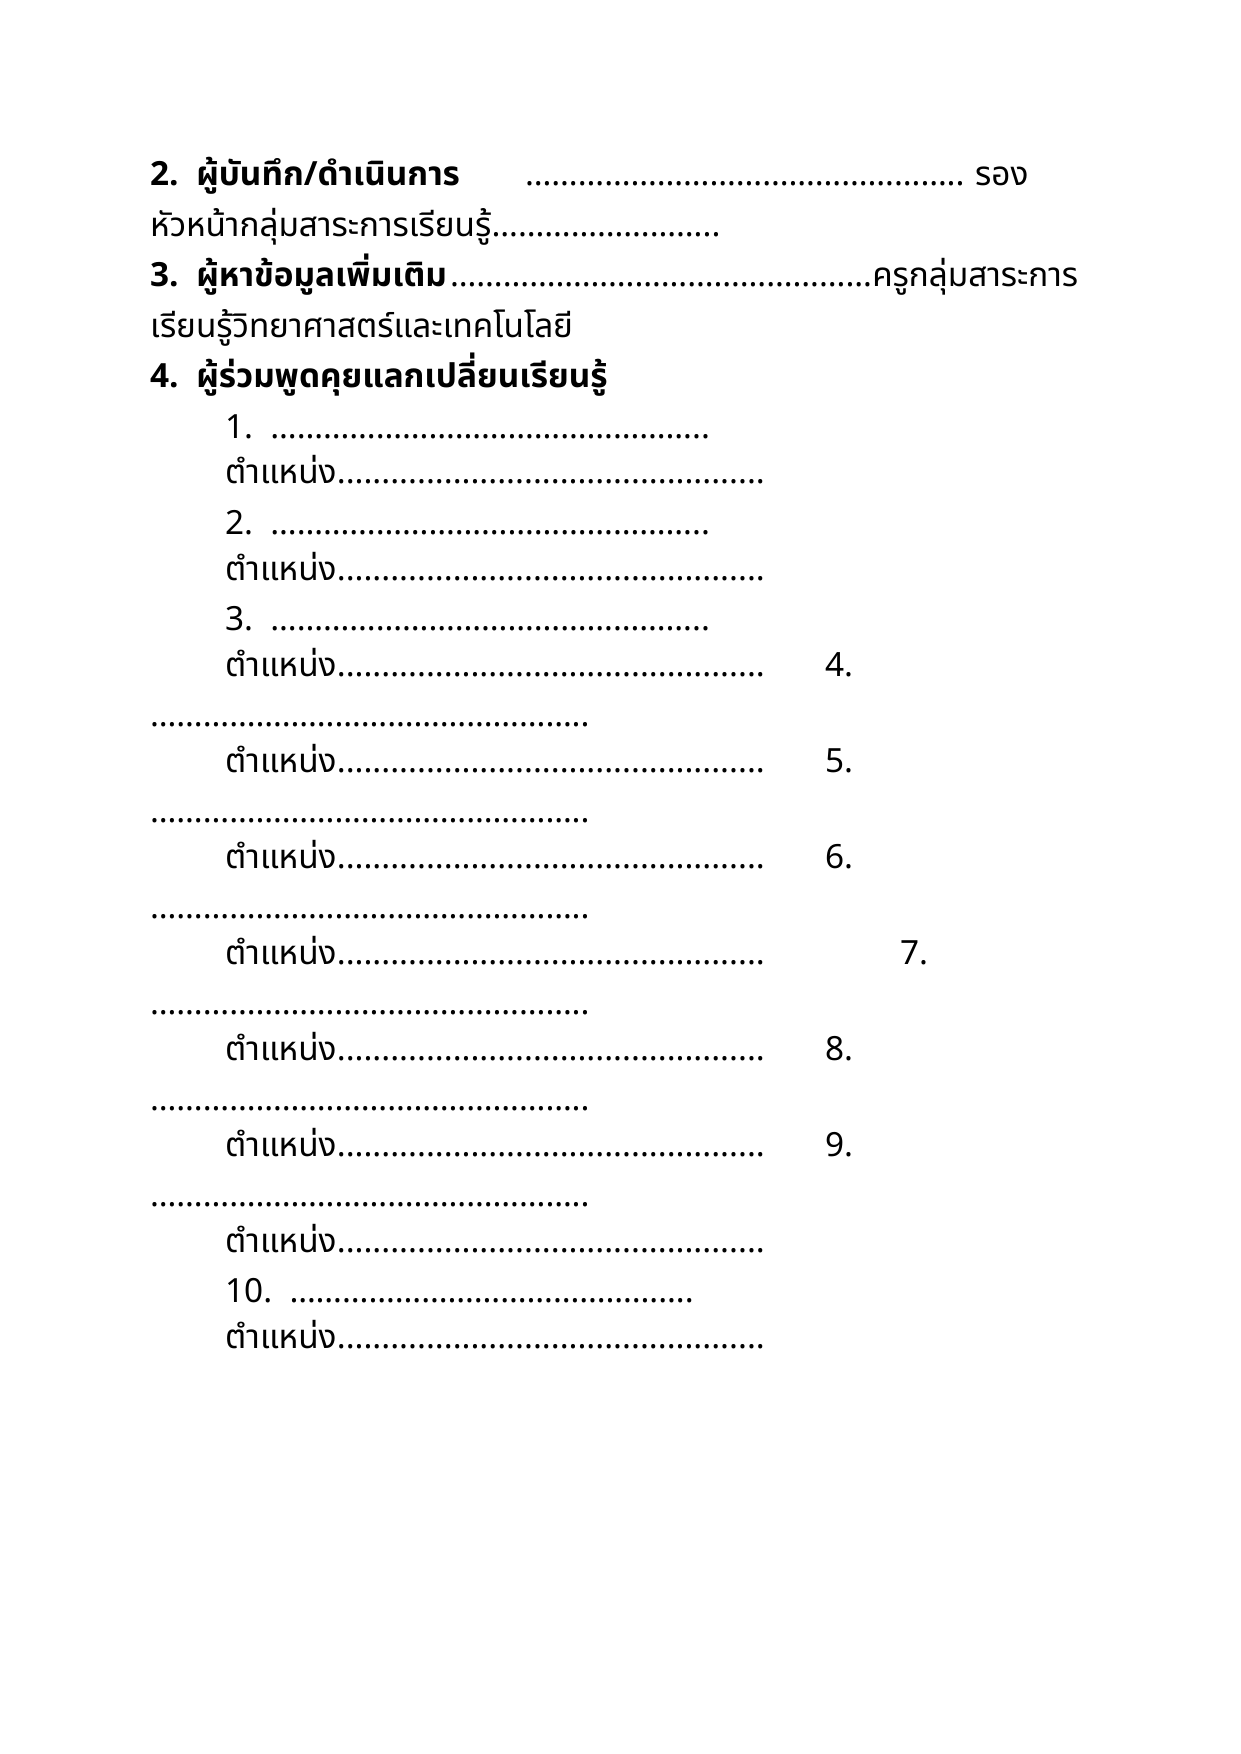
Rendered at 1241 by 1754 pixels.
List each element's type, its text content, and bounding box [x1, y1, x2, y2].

text 10. ………………………………………. ตำแหน่ง................................................ [150, 1267, 1090, 1363]
text 3. ผู้หาข้อมูลเพิ่มเติม …………………………………………ครูกลุ่มสาระการเรียนรู้วิทยาศาสตร์และเทคโนโลยี [150, 251, 1090, 352]
text 4. ผู้ร่วมพูดคุยแลกเปลี่ยนเรียนรู้ [150, 352, 1090, 403]
text 2. ผู้บันทึก/ดำเนินการ ………………………………………….. รองหัวหน้ากลุ่มสาระการเรียนรู้…………………….. [150, 150, 1107, 251]
text 1. ………………………………………….. ตำแหน่ง................................................ [150, 403, 1090, 499]
text 2. ………………………………………….. ตำแหน่ง................................................ [150, 499, 1090, 595]
text 3. ………………………………………….. ตำแหน่ง................................................ 4. ………………………………………….. ตำแหน่ง................................................ 5. ………………………………………….. ตำแหน่ง................................................ 6. ………………………………………….. ตำแหน่ง................................................ 7. ………………………………………….. ตำแหน่ง................................................ 8. ………………………………………….. ตำแหน่ง................................................ 9. ………………………………………….. ตำแหน่ง................................................ [150, 595, 1090, 1267]
